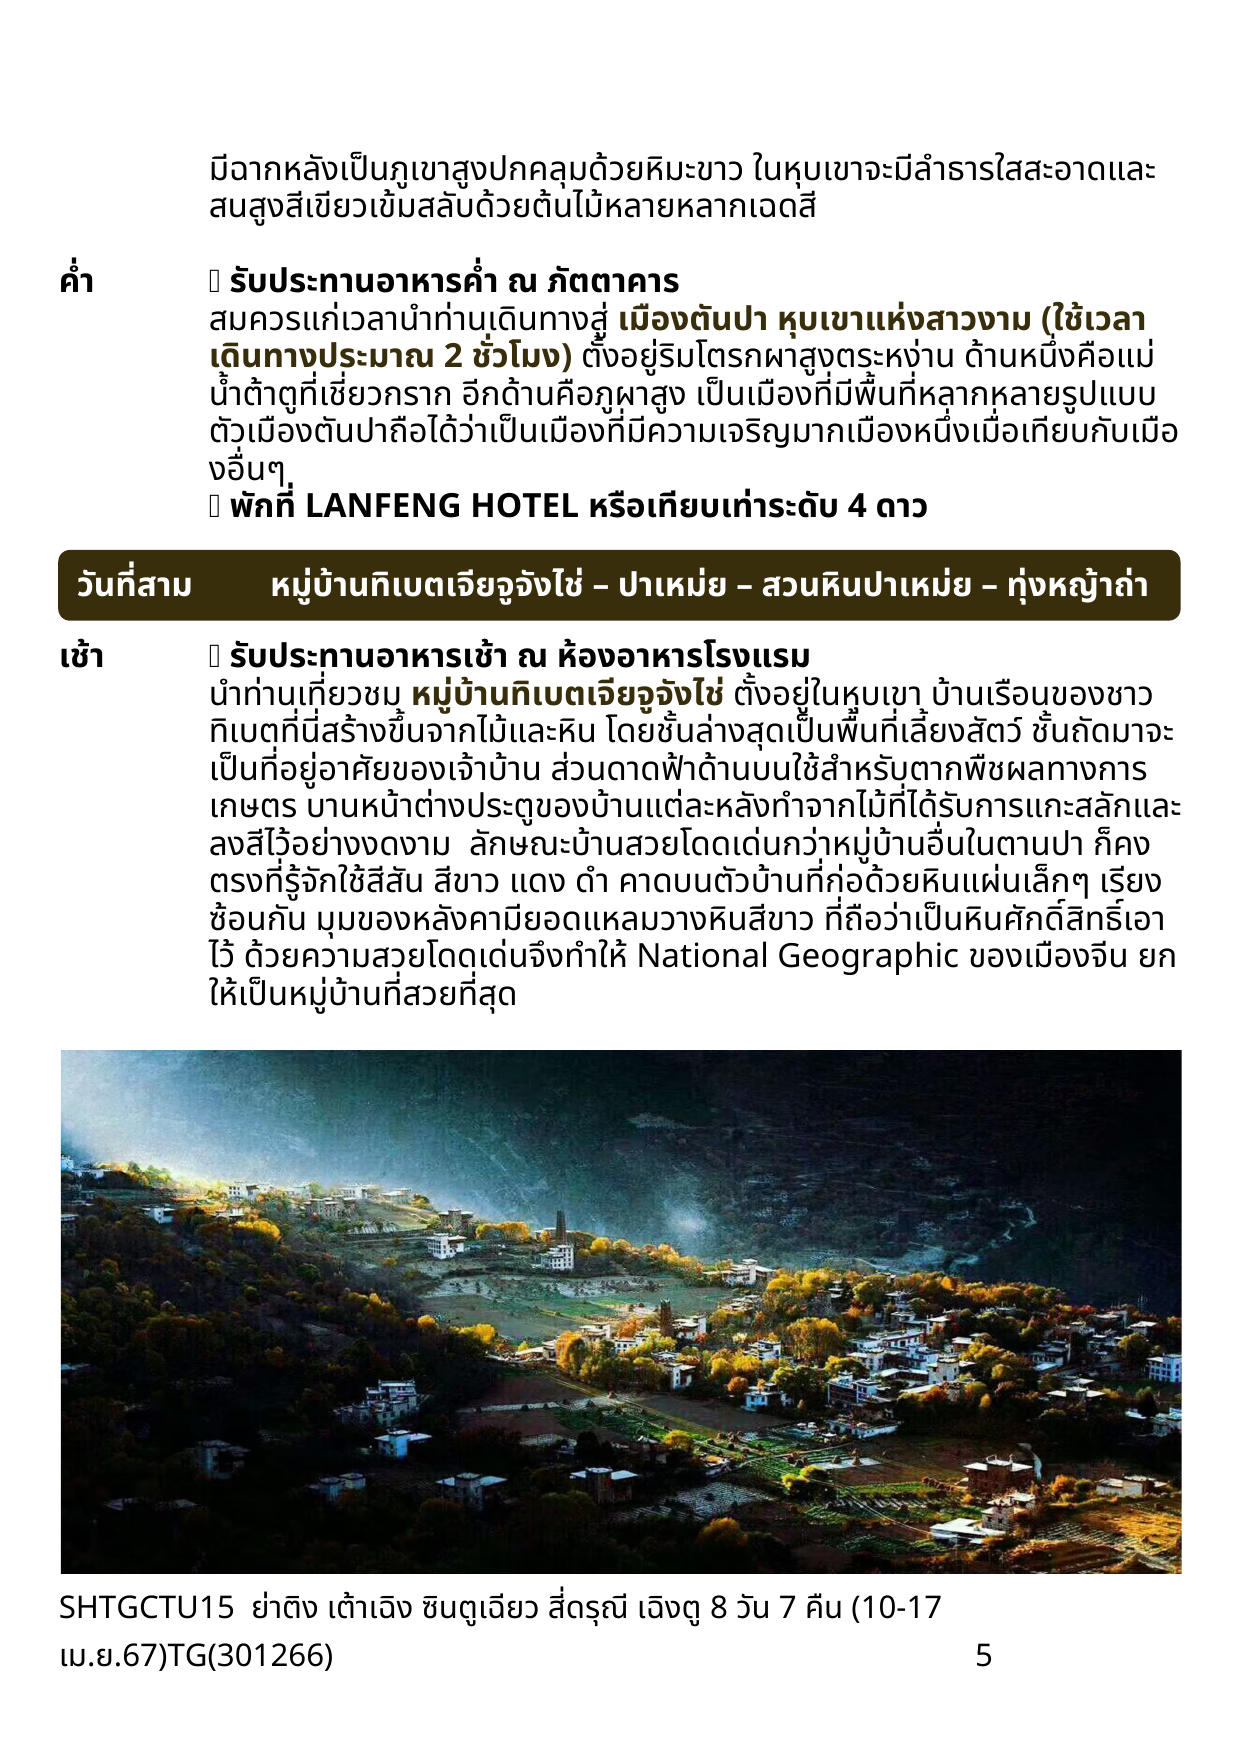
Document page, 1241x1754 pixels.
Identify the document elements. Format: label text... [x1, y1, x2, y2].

text จากนั้นนำท่านเดินทางสู่ หุบเขาซวงเฉียวโกว (รวมรถอุทยาน) มีระยะทาง 34.8 กม. มีพื้นที่รวม 216 ตารางกิโลเมตร จุดท่องเที่ยวแบ่งออกเป็น 3 ส่วน ส่วนแรก หุบเขาหยินหยาง ทุ่งต้นหยาง แล้วเดินทางเข้าสู่ส่วนลึกสุดท่านจะได้เห็นธารน้ำแข็ง ภูเขากระจกแก้ว ภูเขาดวงอาทิตย์ ภูเขาดวงจันทร์ ยอดเขากระต่าย ส่วนกลาง นำท่านย้อนกลับมาชมทะเลสาป ส่วนที่สาม นำท่านชมทุ่งหญ้าเหนี่ยนหยูป้า ชมยอดเขารูปร่างแปลกตา เช่น ยอดเขาพราน ยอดวังโปตาลา ยอดเขาเพชร ภูเขาหญิงตั้งครรภ์ ถ่ายรูปกันอย่างจุใจกับท้องทุ่งกว้างที่มีฉากหลังเป็นภูเขาสูงปกคลุมด้วยหิมะขาว ในหุบเขาจะมีลำธารใสสะอาดและสนสูงสีเขียวเข้มสลับด้วยต้นไม้หลายหลากเฉดสี [58, 150, 1182, 225]
text ค่ำ รับประทานอาหารค่ำ ณ ภัตตาคาร [58, 262, 1182, 300]
picture [60, 1050, 1182, 1574]
text นำท่านเที่ยวชม หมู่บ้านทิเบตเจียจูจังไช่ ตั้งอยู่ในหุบเขา บ้านเรือนของชาวทิเบตที่นี่สร้างขึ้นจากไม้และหิน โดยชั้นล่างสุดเป็นพื้นที่เลี้ยงสัตว์ ชั้นถัดมาจะเป็นที่อยู่อาศัยของเจ้าบ้าน ส่วนดาดฟ้าด้านบนใช้สำหรับตากพืชผลทางการเกษตร บานหน้าต่างประตูของบ้านแต่ละหลังทำจากไม้ที่ได้รับการแกะสลักและลงสีไว้อย่างงดงาม ลักษณะบ้านสวยโดดเด่นกว่าหมู่บ้านอื่นในตานปา ก็คงตรงที่รู้จักใช้สีสัน สีขาว แดง ดำ คาดบนตัวบ้านที่ก่อด้วยหินแผ่นเล็กๆ เรียงซ้อนกัน มุมของหลังคามียอดแหลมวางหินสีขาว ที่ถือว่าเป็นหินศักดิ์สิทธิ์เอาไว้ ด้วยความสวยโดดเด่นจึงทำให้ National Geographic ของเมืองจีน ยกให้เป็นหมู่บ้านที่สวยที่สุด [208, 675, 1182, 1012]
text เช้า รับประทานอาหารเช้า ณ ห้องอาหารโรงแรม [58, 637, 1182, 675]
text พักที่ LANFENG HOTEL หรือเทียบเท่าระดับ 4 ดาว [58, 487, 1182, 525]
text สมควรแก่เวลานำท่านเดินทางสู่ เมืองตันปา หุบเขาแห่งสาวงาม (ใช้เวลาเดินทางประมาณ 2 ชั่วโมง) ตั้งอยู่ริมโตรกผาสูงตระหง่าน ด้านหนึ่งคือแม่น้ำต้าตูที่เชี่ยวกราก อีกด้านคือภูผาสูง เป็นเมืองที่มีพื้นที่หลากหลายรูปแบบ ตัวเมืองตันปาถือได้ว่าเป็นเมืองที่มีความเจริญมากเมืองหนึ่งเมื่อเทียบกับเมืองอื่นๆ [208, 300, 1182, 487]
